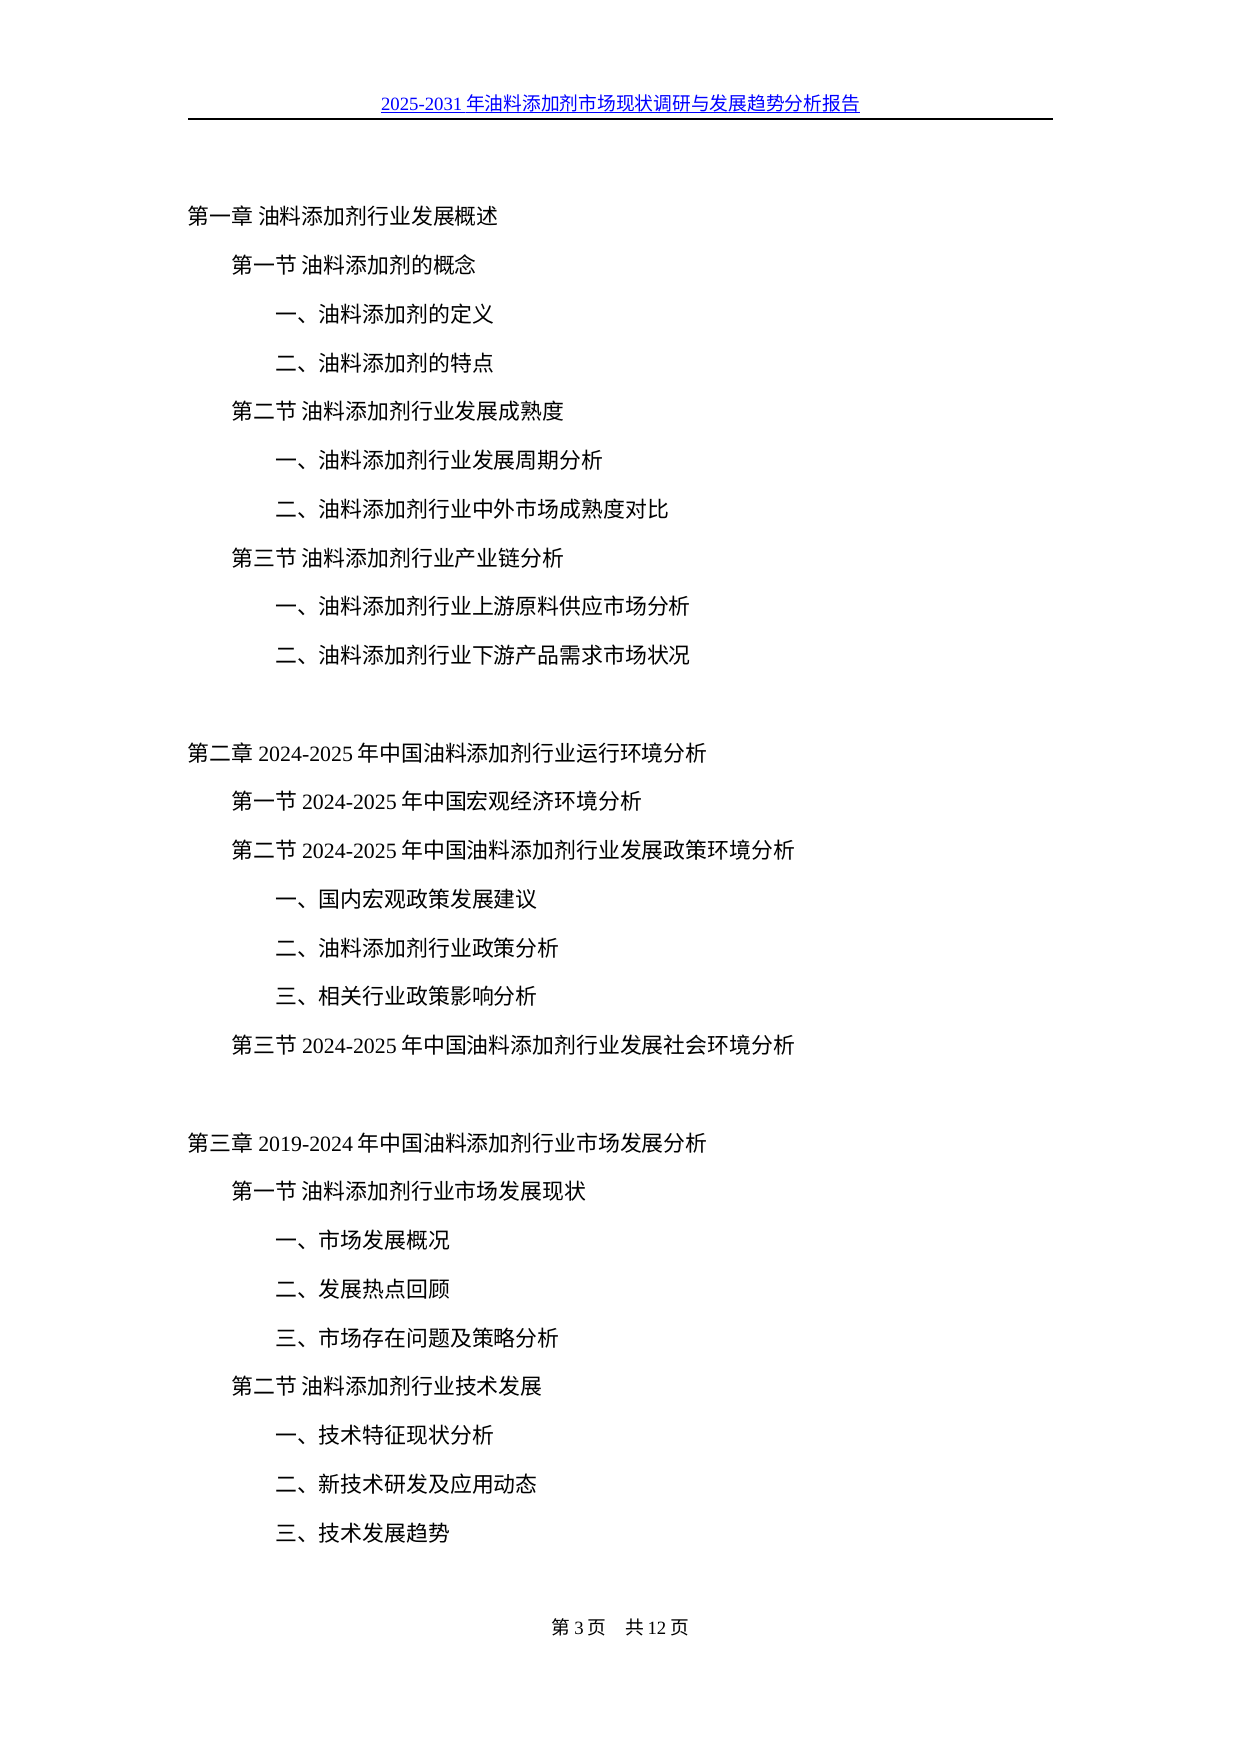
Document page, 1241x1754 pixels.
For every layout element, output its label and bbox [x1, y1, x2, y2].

text [187, 150, 1053, 1548]
